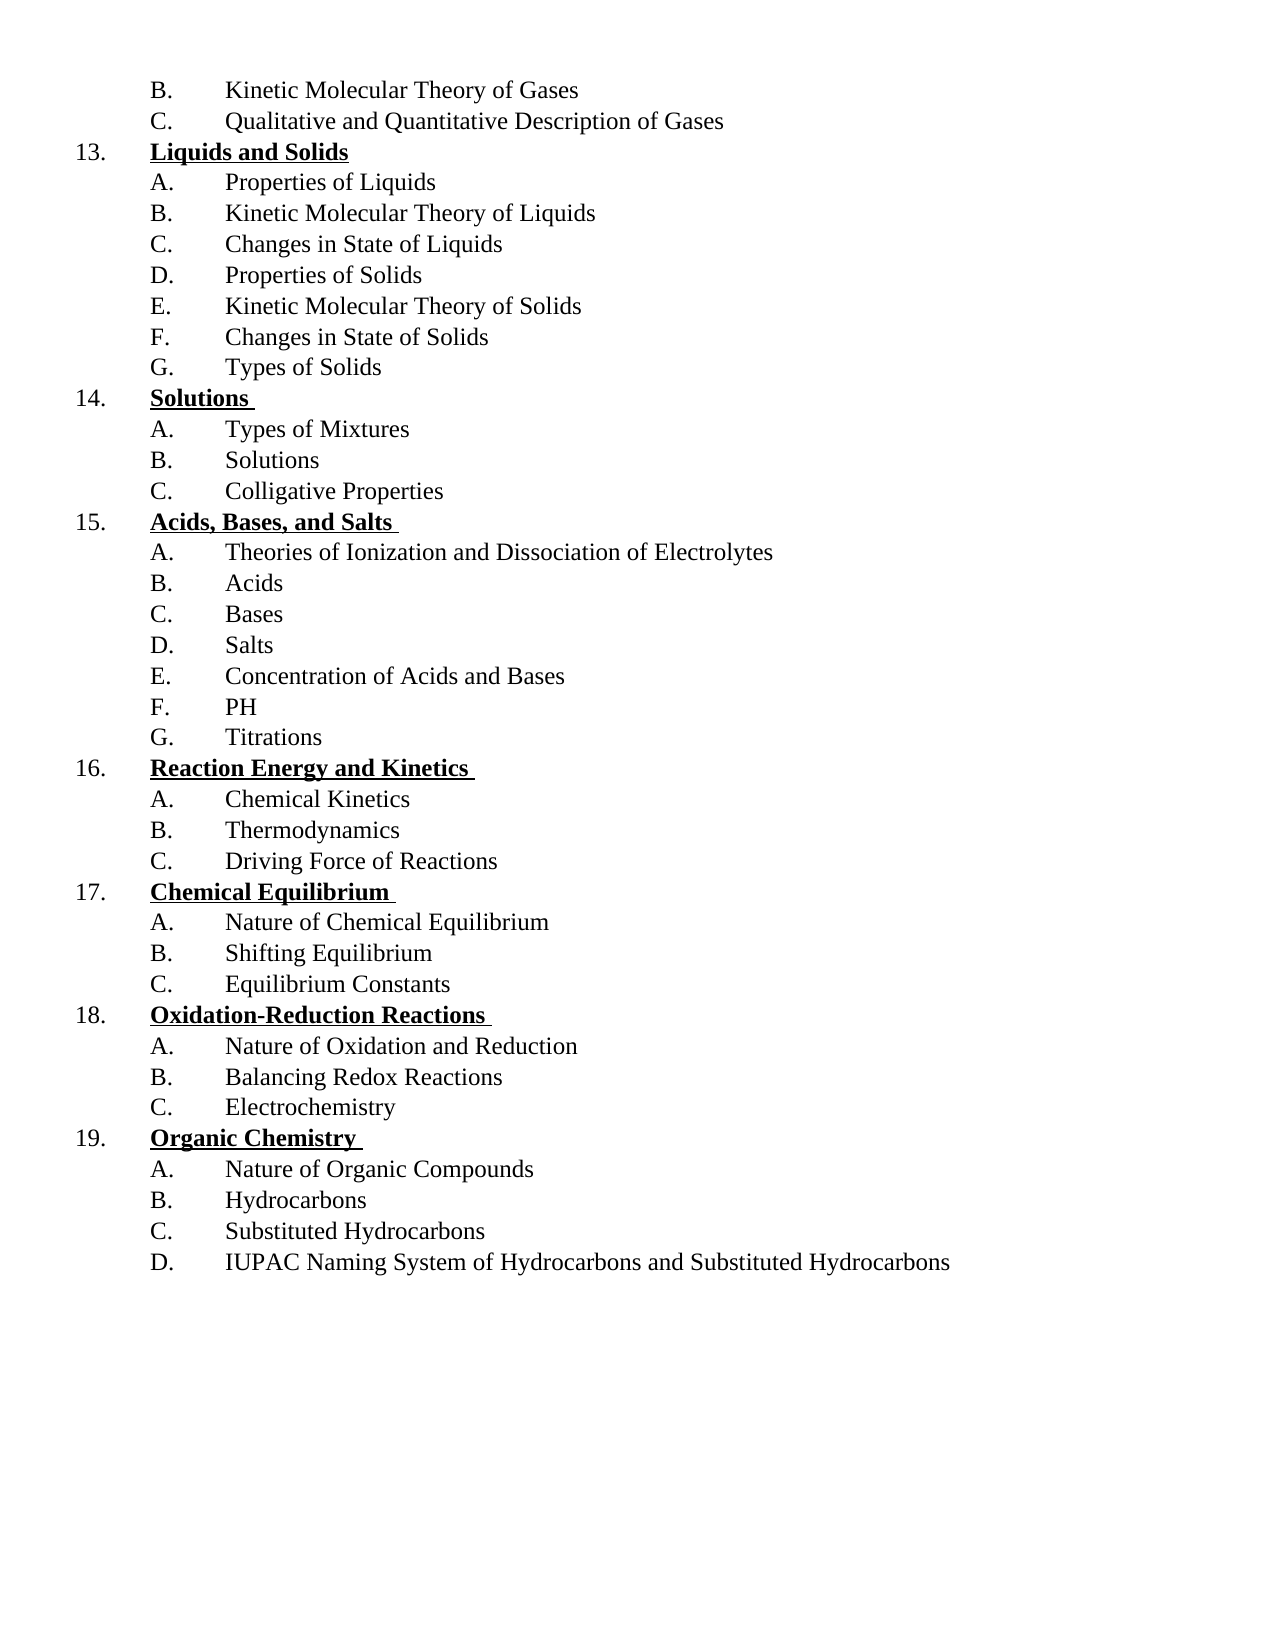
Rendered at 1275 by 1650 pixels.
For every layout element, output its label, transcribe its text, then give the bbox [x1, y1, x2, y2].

list Thermodynamics [150, 815, 1185, 844]
list Salts [150, 630, 1185, 659]
list Shifting Equilibrium [150, 938, 1185, 967]
list Nature of Chemical Equilibrium [150, 907, 1185, 936]
list Bases [150, 599, 1185, 628]
list Changes in State of Liquids [150, 229, 1185, 258]
list Concentration of Acids and Bases [150, 661, 1185, 689]
list Kinetic Molecular Theory of Gases [150, 75, 1185, 104]
text A. Properties of Liquids [150, 167, 1185, 196]
list Oxidation-Reduction Reactions [75, 1000, 1185, 1029]
list Liquids and Solids [75, 137, 1185, 165]
list Properties of Solids [150, 260, 1185, 289]
list Hydrocarbons [150, 1185, 1185, 1214]
list Kinetic Molecular Theory of Solids [150, 291, 1185, 319]
list Balancing Redox Reactions [150, 1062, 1185, 1090]
list Equilibrium Constants [150, 969, 1185, 998]
list Nature of Organic Compounds [150, 1154, 1185, 1183]
list Types of Mixtures [150, 414, 1185, 443]
list Driving Force of Reactions [150, 846, 1185, 874]
list Changes in State of Solids [150, 322, 1185, 350]
list Theories of Ionization and Dissociation of Electrolytes [150, 537, 1185, 566]
list Chemical Kinetics [150, 784, 1185, 813]
list Solutions [150, 445, 1185, 474]
list Chemical Equilibrium [75, 877, 1185, 905]
list IUPAC Naming System of Hydrocarbons and Substituted Hydrocarbons [150, 1247, 1185, 1275]
list Kinetic Molecular Theory of Liquids [150, 198, 1185, 227]
list Reaction Energy and Kinetics [75, 753, 1185, 782]
list Solutions [75, 383, 1185, 412]
list Electrochemistry [150, 1092, 1185, 1121]
list Colligative Properties [150, 476, 1185, 504]
list Titrations [150, 722, 1185, 751]
list Acids, Bases, and Salts [75, 507, 1185, 535]
list Qualitative and Quantitative Description of Gases [150, 106, 1185, 134]
text A. Nature of Oxidation and Reduction [150, 1031, 1185, 1059]
list Types of Solids [150, 352, 1185, 381]
list PH [150, 692, 1185, 720]
list Organic Chemistry [75, 1123, 1185, 1152]
list Acids [150, 568, 1185, 597]
list Substituted Hydrocarbons [150, 1216, 1185, 1244]
